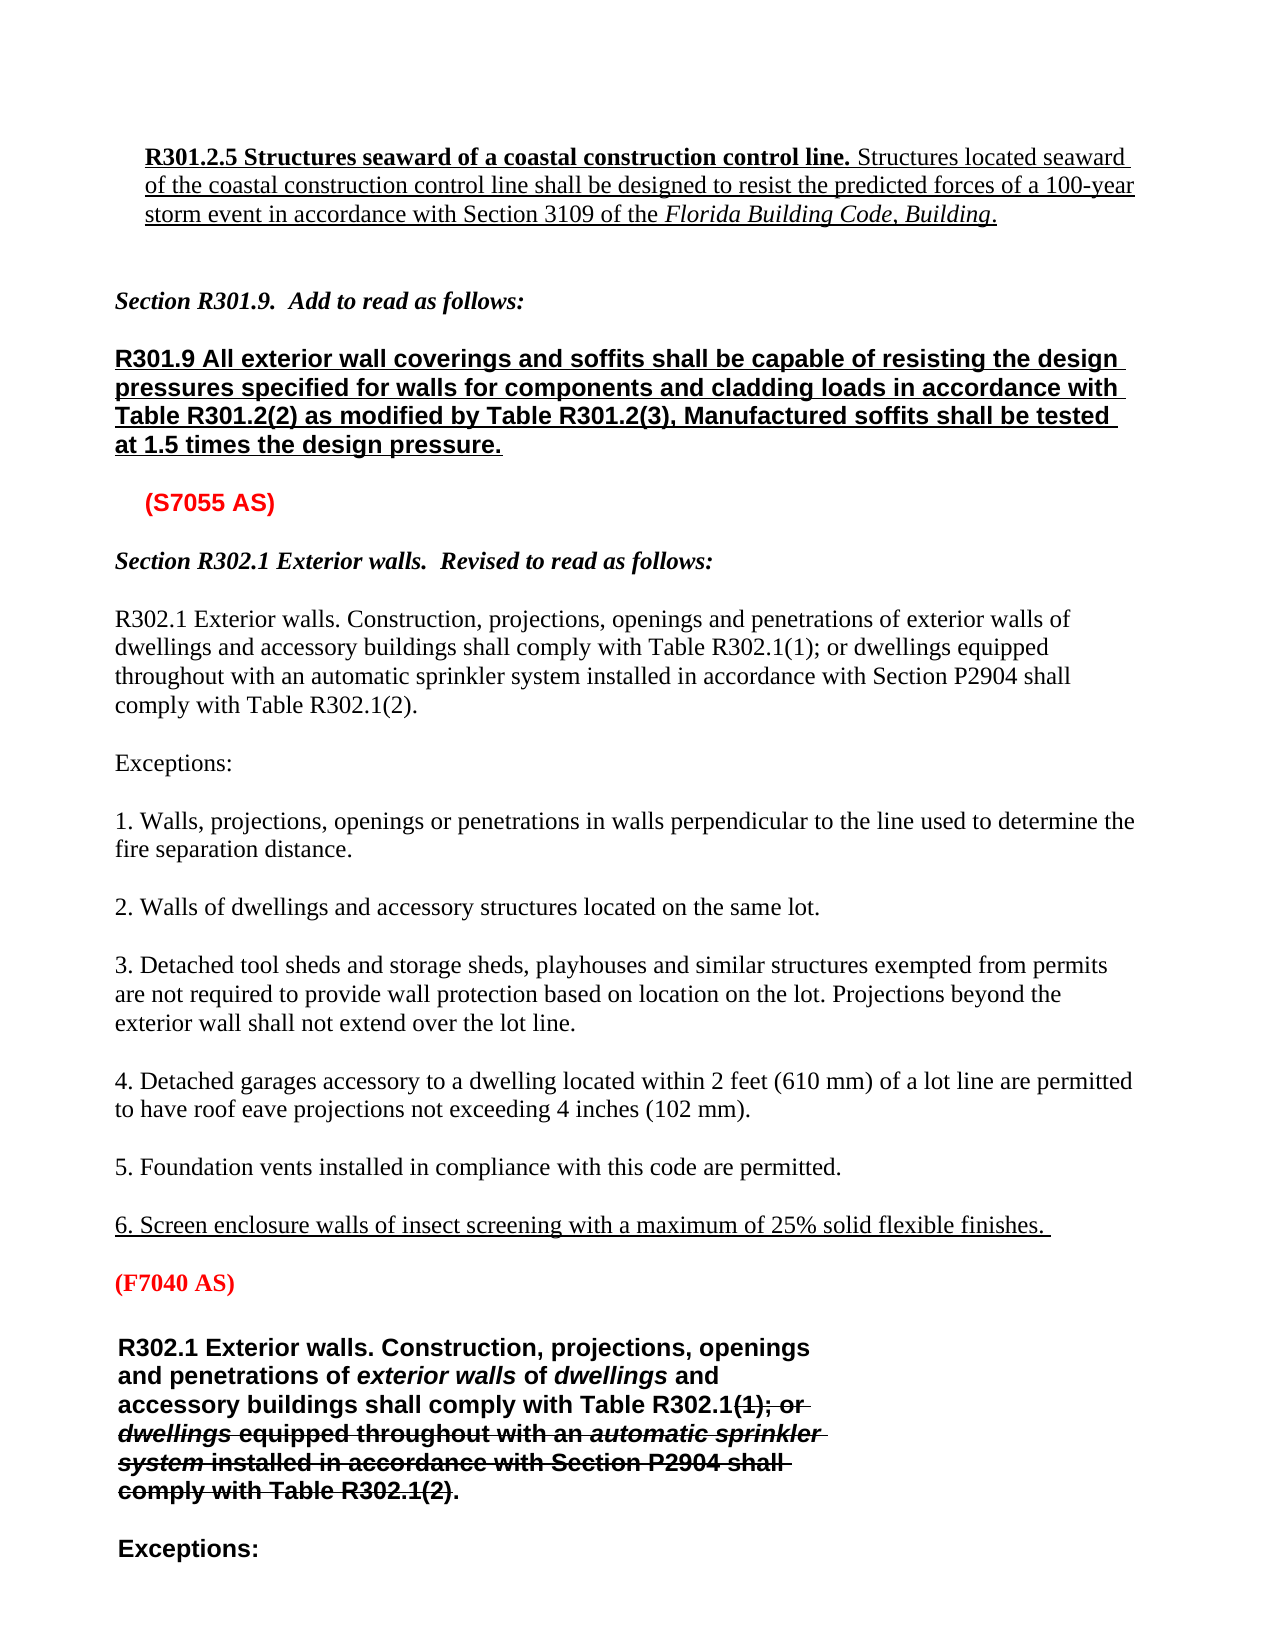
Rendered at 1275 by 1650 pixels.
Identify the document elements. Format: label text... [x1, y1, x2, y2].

text Section R302.1 Exterior walls. Revised to read as follows: [114, 546, 1135, 574]
text 4. Detached garages accessory to a dwelling located within 2 feet (610 mm) of a lot line are permitted to have roof eave projections not exceeding 4 inches (102 mm). [114, 1066, 1135, 1123]
text (S7055 AS) [144, 488, 1135, 517]
text Exceptions: [114, 748, 1135, 777]
text R302.1 Exterior walls. Construction, projections, openings and penetrations of exterior walls of dwellings and accessory buildings shall comply with Table R302.1(1); or dwellings equipped throughout with an automatic sprinkler system installed in accordance with Section P2904 shall comply with Table R302.1(2). [114, 604, 1135, 719]
text 6. Screen enclosure walls of insect screening with a maximum of 25% solid flexible finishes. [114, 1210, 1135, 1239]
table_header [111, 1326, 979, 1598]
text R301.9 All exterior wall coverings and soffits shall be capable of resisting the design pressures specified for walls for components and cladding loads in accordance with Table R301.2(2) as modified by Table R301.2(3), Manufactured soffits shall be tested at 1.5 times the design pressure. [114, 344, 1135, 459]
text 2. Walls of dwellings and accessory structures located on the same lot. [114, 892, 1135, 921]
text R301.2.5 Structures seaward of a coastal construction control line. Structures located seaward of the coastal construction control line shall be designed to resist the predicted forces of a 100-year storm event in accordance with Section 3109 of the Florida Building Code, Building. [144, 142, 1135, 195]
text R301.2.5 Structures seaward of a coastal construction control line. Structures located seaward of the coastal construction control line shall be designed to resist the predicted forces of a 100-year storm event in accordance with Section 3109 of the Florida Building Code, Building. [144, 196, 1135, 228]
text 3. Detached tool sheds and storage sheds, playhouses and similar structures exempted from permits are not required to provide wall protection based on location on the lot. Projections beyond the exterior wall shall not extend over the lot line. [114, 950, 1135, 1037]
text 1. Walls, projections, openings or penetrations in walls perpendicular to the line used to determine the fire separation distance. [114, 806, 1135, 863]
text (F7040 AS) [114, 1268, 1135, 1297]
text 5. Foundation vents installed in compliance with this code are permitted. [114, 1152, 1135, 1181]
text Section R301.9. Add to read as follows: [114, 286, 1135, 314]
